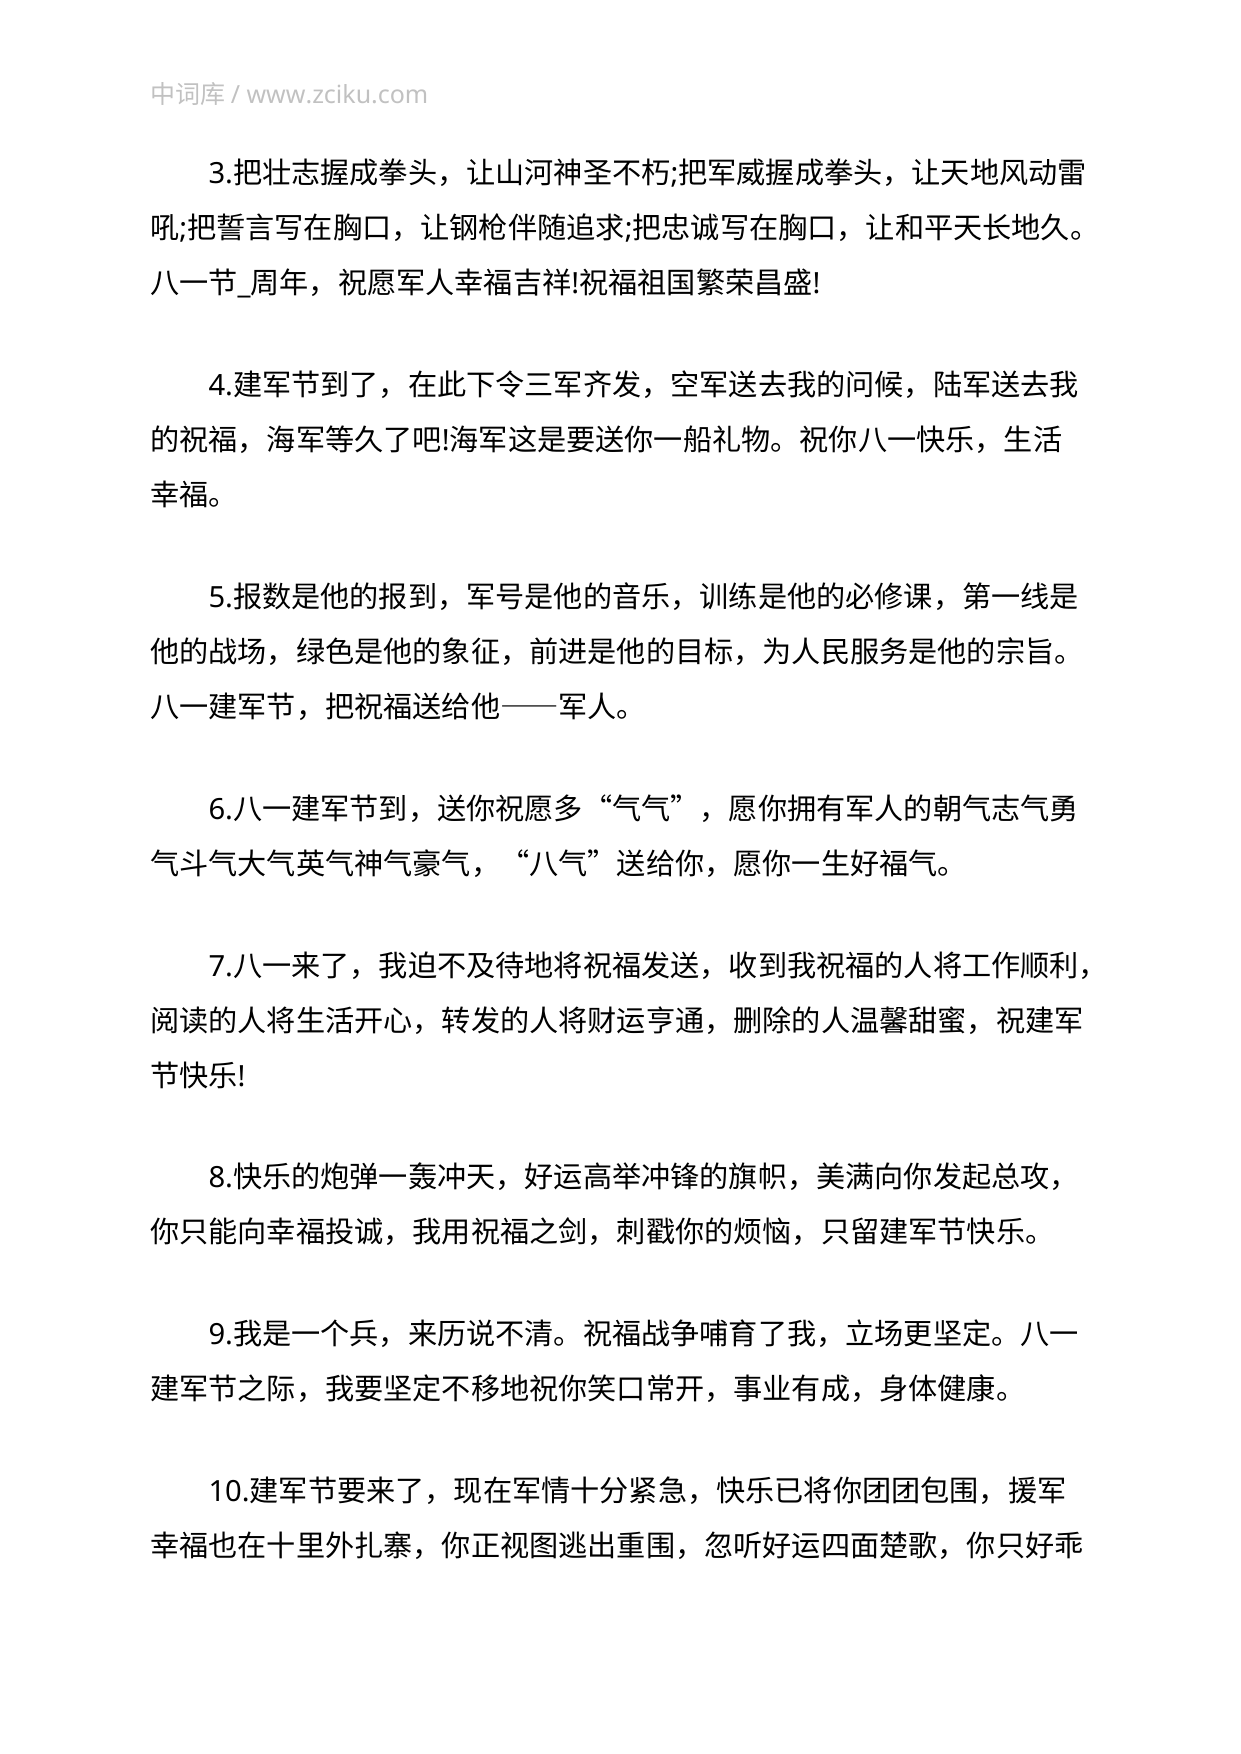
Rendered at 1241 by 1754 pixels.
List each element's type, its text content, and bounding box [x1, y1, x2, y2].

text 5.报数是他的报到，军号是他的音乐，训练是他的必修课，第一线是他的战场，绿色是他的象征，前进是他的目标，为人民服务是他的宗旨。八一建军节，把祝福送给他——军人。 [150, 574, 1090, 726]
text 7.八一来了，我迫不及待地将祝福发送，收到我祝福的人将工作顺利，阅读的人将生活开心，转发的人将财运亨通，删除的人温馨甜蜜，祝建军节快乐! [150, 942, 1090, 1094]
text 4.建军节到了，在此下令三军齐发，空军送去我的问候，陆军送去我的祝福，海军等久了吧!海军这是要送你一船礼物。祝你八一快乐，生活幸福。 [150, 362, 1090, 514]
text 8.快乐的炮弹一轰冲天，好运高举冲锋的旗帜，美满向你发起总攻，你只能向幸福投诚，我用祝福之剑，刺戳你的烦恼，只留建军节快乐。 [150, 1154, 1090, 1251]
text 9.我是一个兵，来历说不清。祝福战争哺育了我，立场更坚定。八一建军节之际，我要坚定不移地祝你笑口常开，事业有成，身体健康。 [150, 1311, 1090, 1408]
text 3.把壮志握成拳头，让山河神圣不朽;把军威握成拳头，让天地风动雷吼;把誓言写在胸口，让钢枪伴随追求;把忠诚写在胸口，让和平天长地久。八一节_周年，祝愿军人幸福吉祥!祝福祖国繁荣昌盛! [150, 150, 1090, 302]
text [150, 1468, 1090, 1565]
text 6.八一建军节到，送你祝愿多“气气”，愿你拥有军人的朝气志气勇气斗气大气英气神气豪气，“八气”送给你，愿你一生好福气。 [150, 785, 1090, 883]
